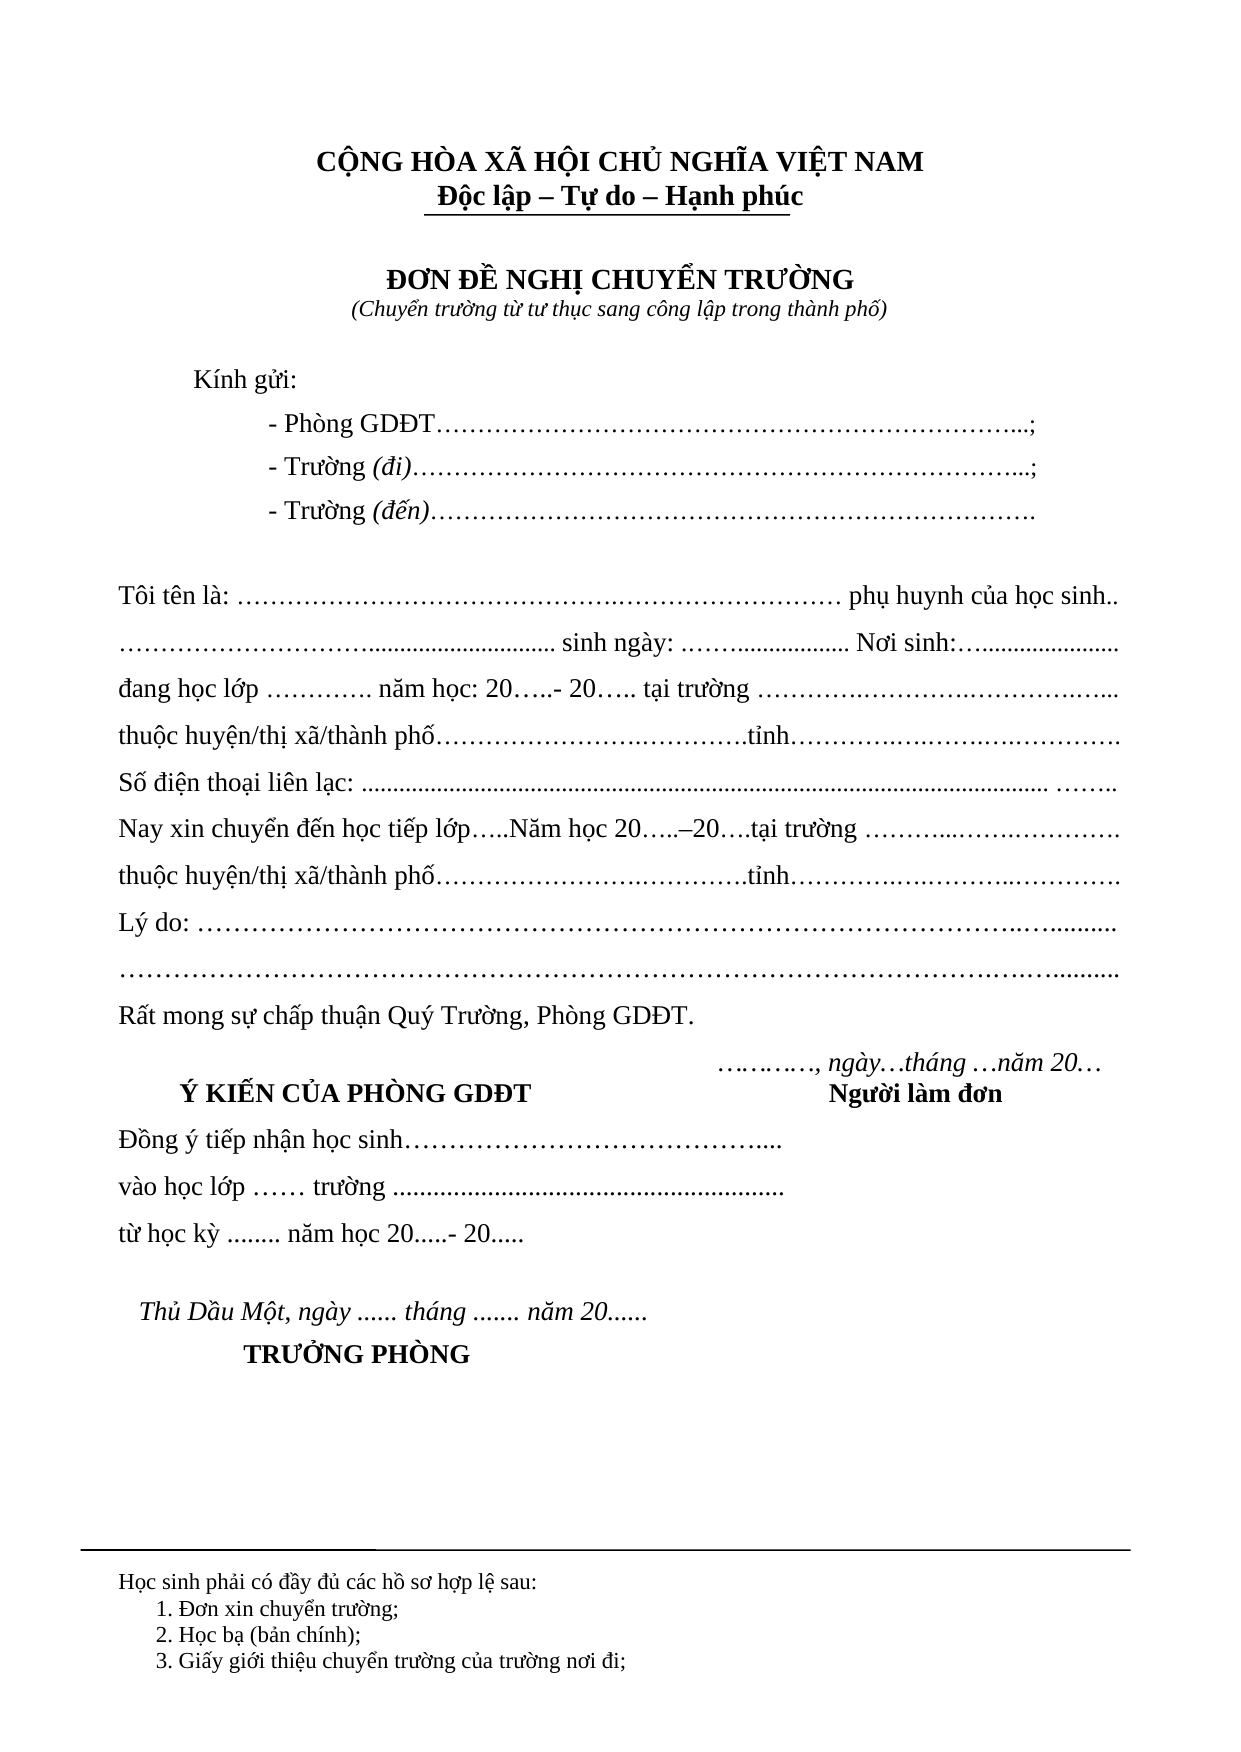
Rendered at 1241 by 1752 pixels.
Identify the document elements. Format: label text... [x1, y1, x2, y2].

text Tôi tên là: ……………………………………….……………………… phụ huynh của học sinh.. [118, 579, 1122, 610]
text ĐƠN ĐỀ NGHỊ CHUYỂN TRƯỜNG [118, 262, 1122, 296]
text Thủ Dầu Một, ngày ...... tháng ....... năm 20...... [118, 1294, 1122, 1326]
text Số điện thoại liên lạc: .............................................................................................................. …….. [118, 766, 1122, 797]
text Đồng ý tiếp nhận học sinh………………………………….... [118, 1123, 1122, 1154]
text CỘNG HÒA XÃ HỘI CHỦ NGHĨA VIỆT NAM [118, 144, 1122, 178]
text 1. Đơn xin chuyển trường; [156, 1594, 1122, 1621]
text vào học lớp …… trường .......................................................... [118, 1170, 1122, 1201]
text Độc lập – Tự do – Hạnh phúc [118, 178, 1122, 212]
text đang học lớp …………. năm học: 20…..- 20….. tại trường ………….………….………….…... [118, 672, 1122, 703]
text Kính gửi: [118, 363, 1122, 394]
text Nay xin chuyển đến học tiếp lớp…..Năm học 20…..–20….tại trường ………...…….…………. [118, 812, 1122, 843]
text từ học kỳ ........ năm học 20.....- 20..... [118, 1217, 1122, 1248]
text Ý KIẾN CỦA PHÒNG GDĐT Người làm đơn [118, 1077, 1122, 1108]
text (Chuyển trường từ tư thục sang công lập trong thành phố) [118, 296, 1122, 322]
text Lý do: ………………………………………………………………………………..….......... [118, 906, 1122, 937]
text …………………………………………………………………………………….….….......... [118, 952, 1122, 983]
text Rất mong sự chấp thuận Quý Trường, Phòng GDĐT. [118, 999, 1122, 1030]
text Học sinh phải có đầy đủ các hồ sơ hợp lệ sau: [118, 1568, 1122, 1594]
text TRƯỞNG PHÒNG [118, 1338, 1122, 1369]
text thuộc huyện/thị xã/thành phố…………………….………….tỉnh………….….…….….…………. [118, 719, 1122, 750]
text 2. Học bạ (bản chính); [156, 1621, 1122, 1647]
text - Trường (đi)………………………………………………………………...; [118, 450, 1122, 482]
text - Phòng GDĐT……………………………………………………………...; [118, 407, 1122, 438]
text ………………………….............................. sinh ngày: .…….................. Nơi sinh:…...................... [118, 626, 1122, 657]
text 3. Giấy giới thiệu chuyển trường của trường nơi đi; [156, 1647, 1122, 1674]
text thuộc huyện/thị xã/thành phố…………………….………….tỉnh………….….………..…………. [118, 859, 1122, 890]
text …………, ngày…tháng …năm 20… [118, 1046, 1122, 1077]
text - Trường (đến)………………………………………………………………. [118, 494, 1122, 525]
